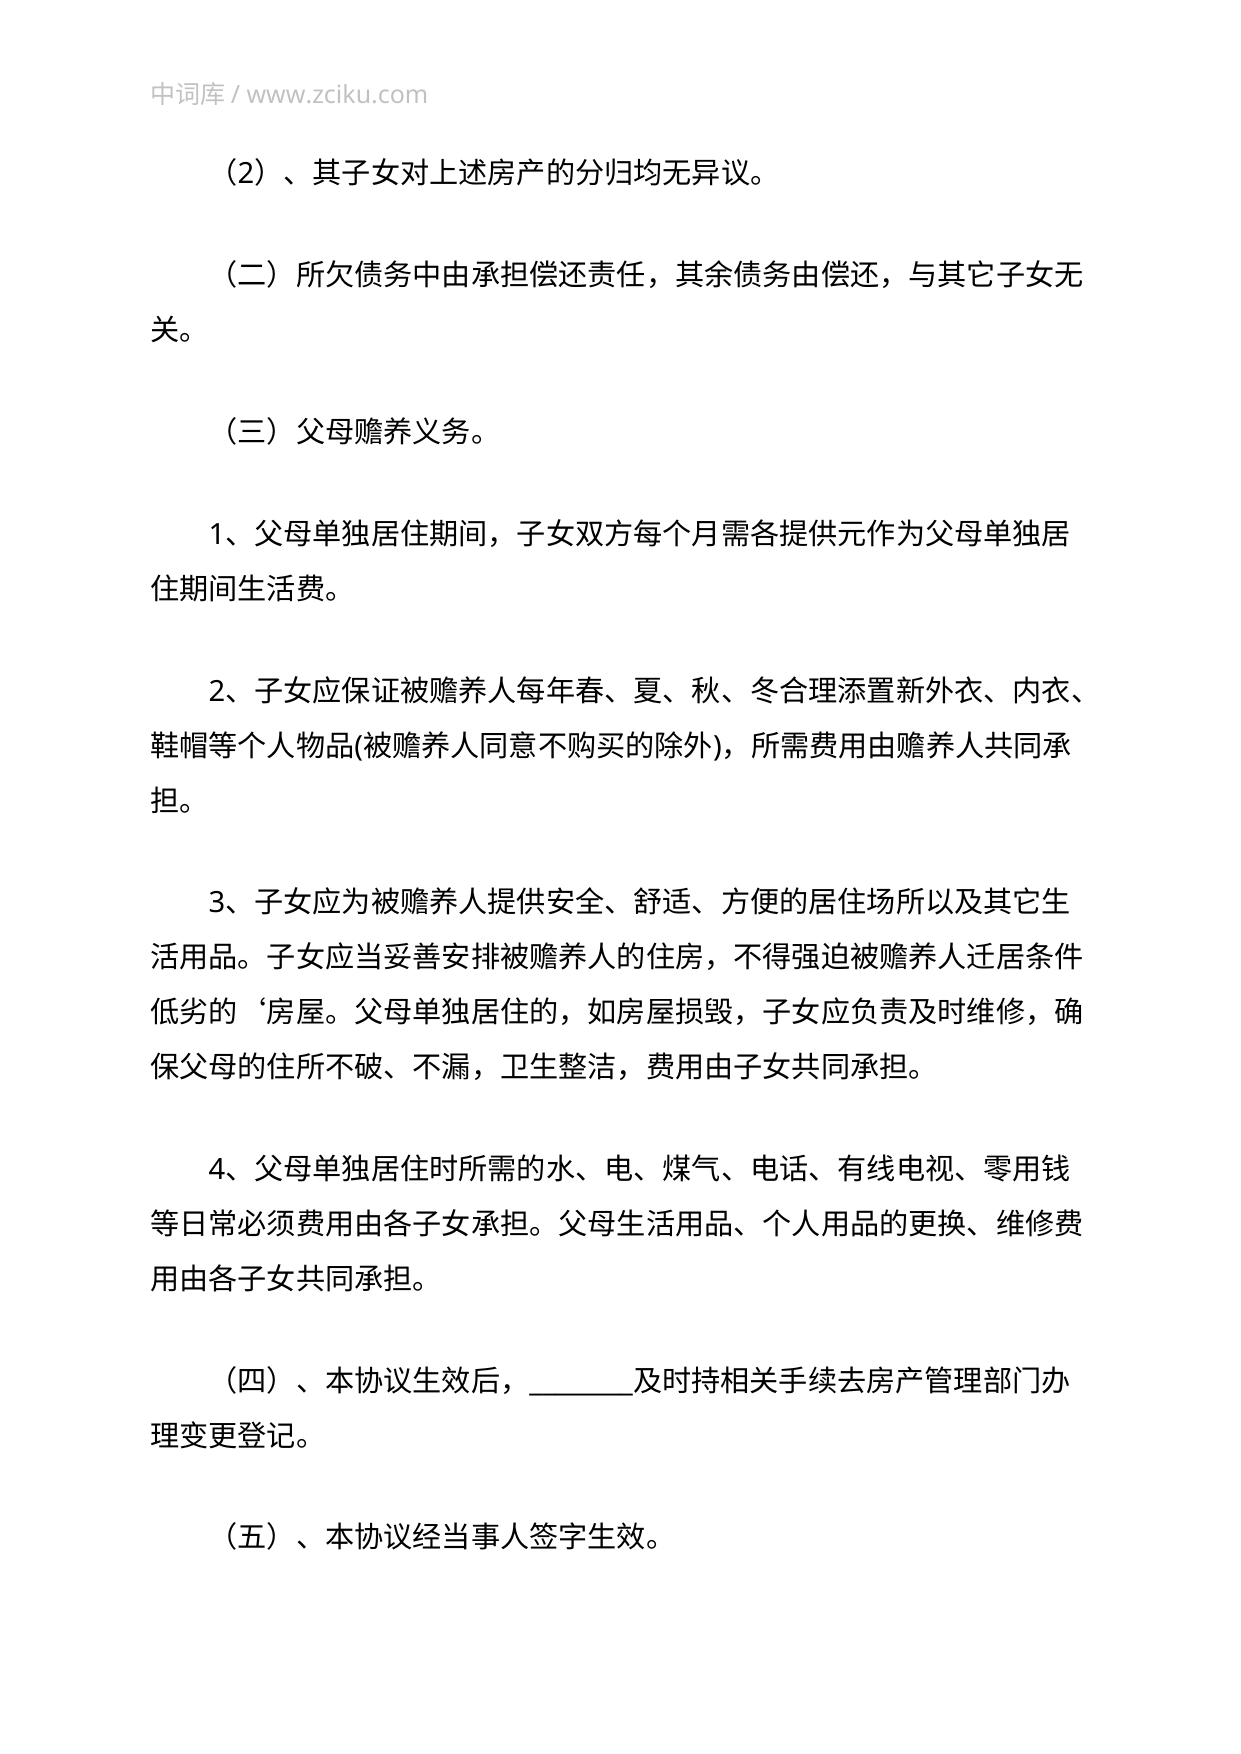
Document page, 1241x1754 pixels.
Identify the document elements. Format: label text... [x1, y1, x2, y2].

text （四）、本协议生效后，________及时持相关手续去房产管理部门办理变更登记。 [150, 1357, 1090, 1454]
text （三）父母赡养义务。 [150, 409, 1090, 451]
text （五）、本协议经当事人签字生效。 [150, 1514, 1090, 1556]
text 4、父母单独居住时所需的水、电、煤气、电话、有线电视、零用钱等日常必须费用由各子女承担。父母生活用品、个人用品的更换、维修费用由各子女共同承担。 [150, 1146, 1090, 1298]
text （2）、其子女对上述房产的分归均无异议。 [150, 150, 1090, 192]
text 1、父母单独居住期间，子女双方每个月需各提供元作为父母单独居住期间生活费。 [150, 510, 1090, 608]
text 3、子女应为被赡养人提供安全、舒适、方便的居住场所以及其它生活用品。子女应当妥善安排被赡养人的住房，不得强迫被赡养人迁居条件低劣的‘房屋。父母单独居住的，如房屋损毁，子女应负责及时维修，确保父母的住所不破、不漏，卫生整洁，费用由子女共同承担。 [150, 879, 1090, 1086]
text （二）所欠债务中由承担偿还责任，其余债务由偿还，与其它子女无关。 [150, 252, 1090, 349]
text 2、子女应保证被赡养人每年春、夏、秋、冬合理添置新外衣、内衣、鞋帽等个人物品(被赡养人同意不购买的除外)，所需费用由赡养人共同承担。 [150, 667, 1090, 819]
